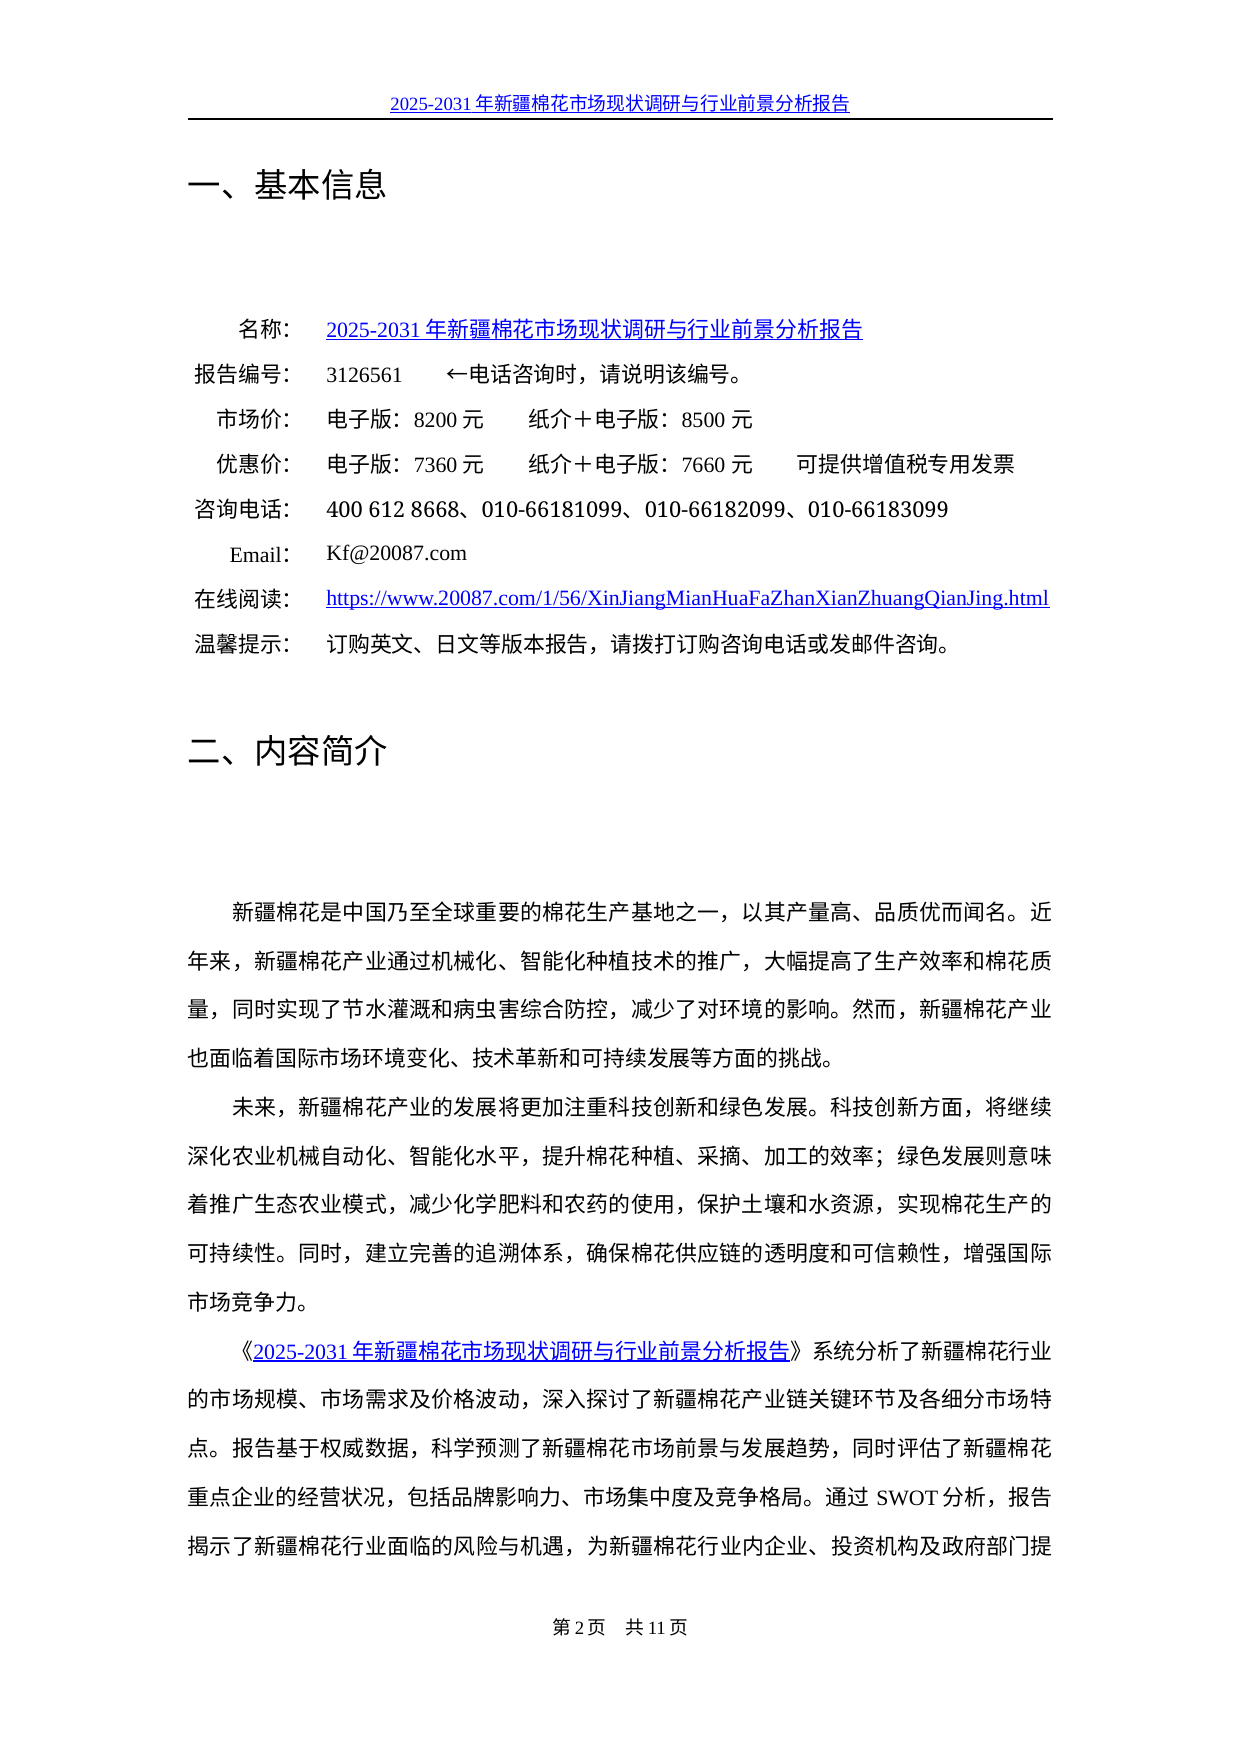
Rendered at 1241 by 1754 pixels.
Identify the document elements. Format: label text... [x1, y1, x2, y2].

table_cell 报告编号： [167, 357, 315, 402]
table_cell Email： [167, 537, 315, 582]
table_cell 温馨提示： [167, 627, 315, 672]
table_header 2025-2031年新疆棉花市场现状调研与行业前景分析报告 [315, 312, 1073, 357]
table_cell 市场价： [167, 402, 315, 447]
title 二、内容简介 [187, 717, 1053, 782]
title 一、基本信息 [187, 150, 1053, 215]
table_cell 优惠价： [167, 447, 315, 492]
table_cell 咨询电话： [167, 492, 315, 537]
table_cell [315, 582, 1073, 627]
table_cell 订购英文、日文等版本报告，请拨打订购咨询电话或发邮件咨询。 [315, 627, 1073, 672]
table_cell 3126561 ←电话咨询时，请说明该编号。 [315, 357, 1073, 402]
table_cell 在线阅读： [167, 582, 315, 627]
table_cell 400 612 8668、010-66181099、010-66182099、010-66183099 [315, 492, 1073, 537]
table_cell 电子版：7360 元 纸介＋电子版：7660 元 可提供增值税专用发票 [315, 447, 1073, 492]
table_header 名称： [167, 312, 315, 357]
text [187, 894, 1053, 1561]
table_cell Kf@20087.com [315, 537, 1073, 582]
table_cell 电子版：8200 元 纸介＋电子版：8500 元 [315, 402, 1073, 447]
